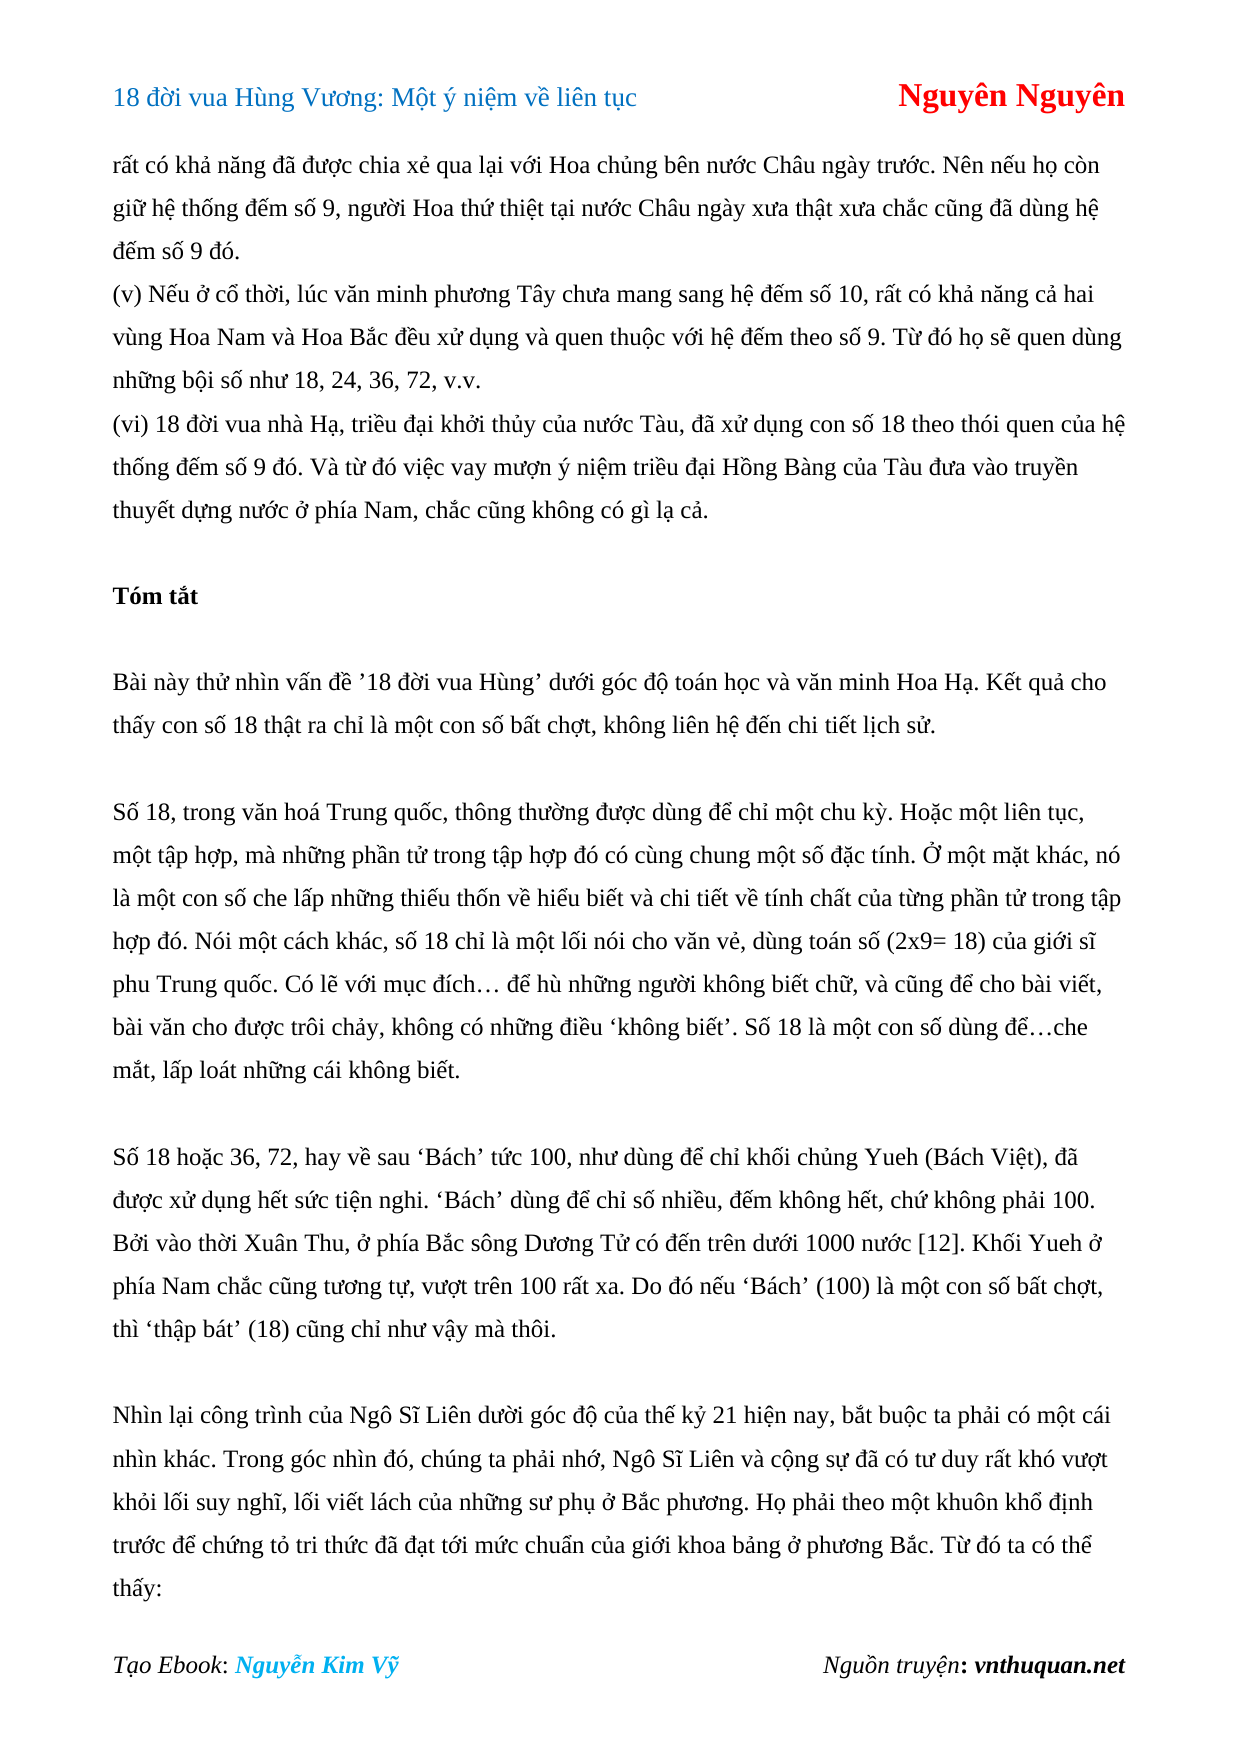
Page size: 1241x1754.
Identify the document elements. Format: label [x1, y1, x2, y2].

text [112, 150, 1128, 1602]
